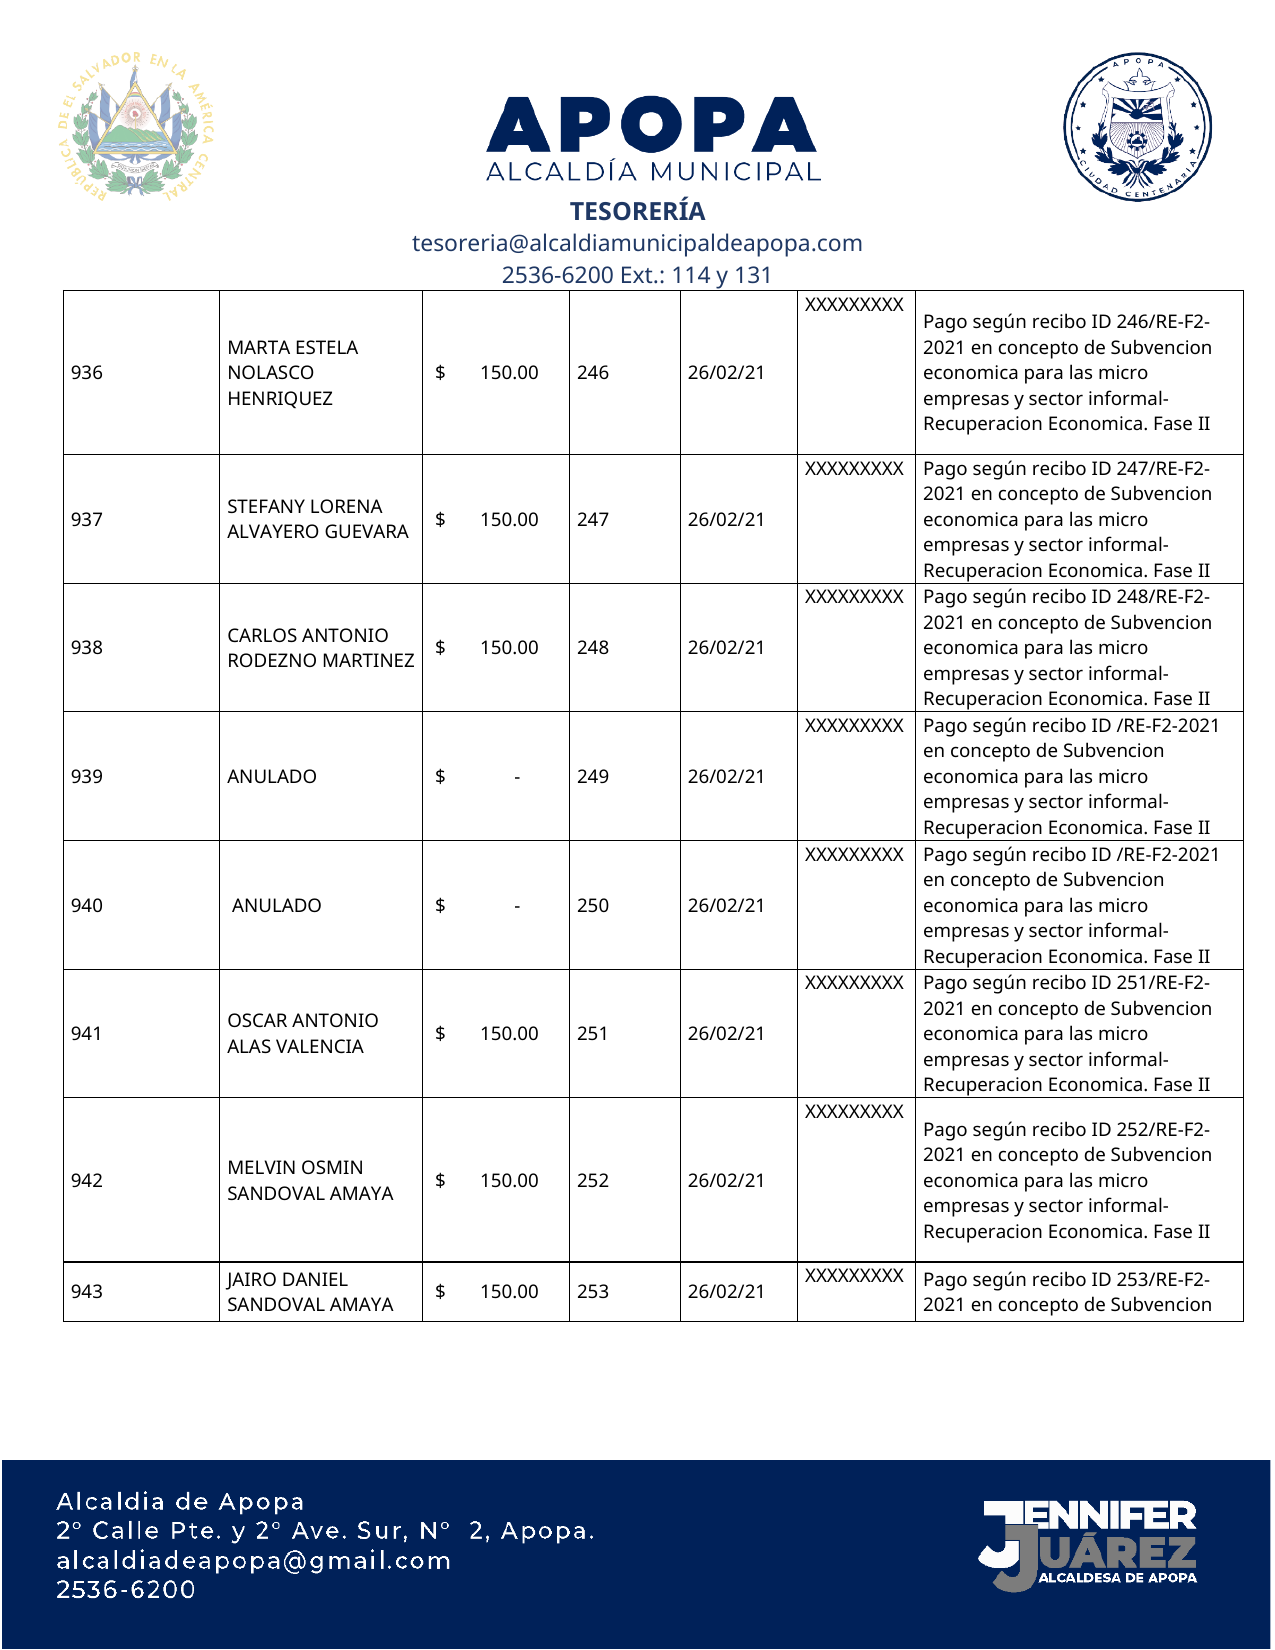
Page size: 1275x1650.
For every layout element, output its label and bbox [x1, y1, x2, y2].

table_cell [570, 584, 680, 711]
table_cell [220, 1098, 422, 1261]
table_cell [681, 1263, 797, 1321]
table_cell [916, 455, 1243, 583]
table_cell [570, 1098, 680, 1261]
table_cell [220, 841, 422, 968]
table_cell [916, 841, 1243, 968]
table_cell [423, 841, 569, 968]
picture [6, 3, 1274, 319]
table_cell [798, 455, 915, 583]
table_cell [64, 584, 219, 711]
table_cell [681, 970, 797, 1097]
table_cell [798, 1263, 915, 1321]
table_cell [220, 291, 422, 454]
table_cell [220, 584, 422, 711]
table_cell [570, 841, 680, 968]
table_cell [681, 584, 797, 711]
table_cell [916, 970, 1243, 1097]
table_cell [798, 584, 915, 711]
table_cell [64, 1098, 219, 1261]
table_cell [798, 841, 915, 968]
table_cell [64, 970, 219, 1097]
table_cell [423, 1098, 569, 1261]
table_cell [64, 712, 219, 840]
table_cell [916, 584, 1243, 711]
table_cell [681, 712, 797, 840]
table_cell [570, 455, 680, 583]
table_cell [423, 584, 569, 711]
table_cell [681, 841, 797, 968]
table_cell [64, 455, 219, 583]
picture [0, 1460, 1271, 1648]
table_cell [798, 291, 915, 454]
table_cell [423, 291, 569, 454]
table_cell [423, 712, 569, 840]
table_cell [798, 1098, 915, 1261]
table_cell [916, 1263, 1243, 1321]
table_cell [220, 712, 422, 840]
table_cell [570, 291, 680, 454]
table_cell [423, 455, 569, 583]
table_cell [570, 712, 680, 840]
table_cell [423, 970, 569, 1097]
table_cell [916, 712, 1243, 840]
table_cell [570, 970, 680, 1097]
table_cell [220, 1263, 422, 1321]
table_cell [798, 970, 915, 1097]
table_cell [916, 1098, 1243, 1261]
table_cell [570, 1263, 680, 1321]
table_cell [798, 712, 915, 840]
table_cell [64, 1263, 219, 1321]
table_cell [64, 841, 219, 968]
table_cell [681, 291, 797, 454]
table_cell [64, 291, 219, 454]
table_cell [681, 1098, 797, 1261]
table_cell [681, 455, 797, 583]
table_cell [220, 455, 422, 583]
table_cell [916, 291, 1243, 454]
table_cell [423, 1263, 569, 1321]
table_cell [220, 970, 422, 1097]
